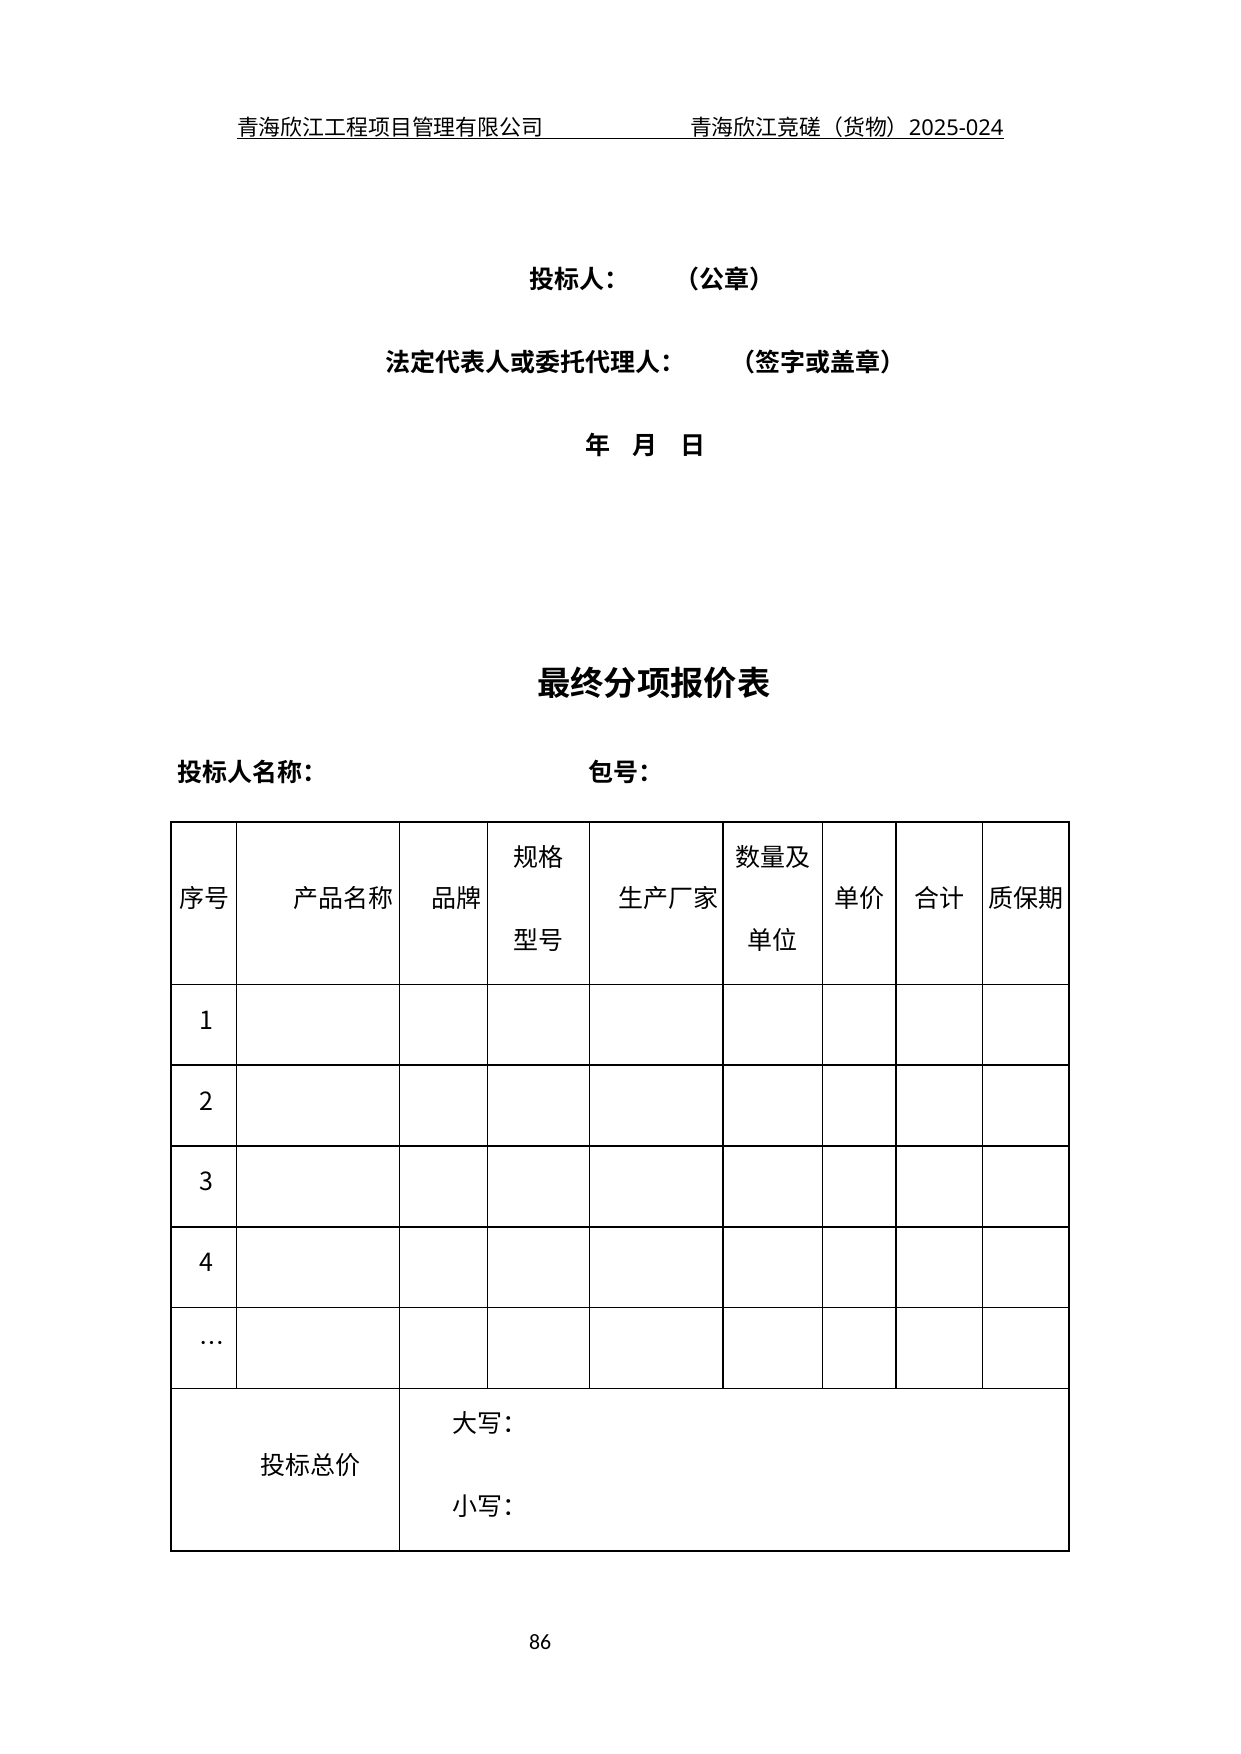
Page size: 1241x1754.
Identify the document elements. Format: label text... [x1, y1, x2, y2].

table_cell [400, 1147, 487, 1226]
table_cell [400, 1228, 487, 1307]
table_cell [983, 985, 1068, 1064]
table_cell [897, 1228, 982, 1307]
table_cell [897, 1308, 982, 1388]
table_cell [590, 985, 722, 1064]
table_cell 2 [172, 1066, 236, 1145]
table_cell [823, 1147, 895, 1226]
table_cell [488, 1147, 589, 1226]
table_cell [590, 1308, 722, 1388]
table_cell [590, 1228, 722, 1307]
table_cell [897, 1147, 982, 1226]
table_cell [983, 1228, 1068, 1307]
table_cell 3 [172, 1147, 236, 1226]
table_cell 1 [172, 985, 236, 1064]
table_cell [724, 1066, 822, 1145]
table_cell [823, 985, 895, 1064]
table_header 序号 [172, 823, 236, 983]
text 年 月 日 [152, 411, 1088, 476]
table_cell [724, 985, 822, 1064]
text 法定代表人或委托代理人： （签字或盖章） [152, 328, 1088, 393]
table_cell [724, 1228, 822, 1307]
table_header 单价 [823, 823, 895, 983]
text 投标人名称： 包号： [152, 738, 1088, 803]
table_cell [400, 1066, 487, 1145]
table_cell 投标总价 [172, 1389, 399, 1550]
table_cell [897, 985, 982, 1064]
table_cell [983, 1066, 1068, 1145]
text 最终分项报价表 [152, 648, 1088, 713]
table_cell [400, 1308, 487, 1388]
table_header 品牌 [400, 823, 487, 983]
table_cell [823, 1228, 895, 1307]
table_header 合计 [897, 823, 982, 983]
table_cell [983, 1147, 1068, 1226]
table_cell 4 [172, 1228, 236, 1307]
table_cell [237, 1066, 399, 1145]
table_cell … [172, 1308, 236, 1388]
table_header 质保期 [983, 823, 1068, 983]
table_cell [488, 1308, 589, 1388]
table_cell [590, 1147, 722, 1226]
table_header 生产厂家 [590, 823, 722, 983]
text 投标人： （公章） [152, 245, 1088, 310]
table_cell [488, 1066, 589, 1145]
table_header 产品名称 [237, 823, 399, 983]
table_cell [983, 1308, 1068, 1388]
table_cell [237, 1308, 399, 1388]
table_cell [897, 1066, 982, 1145]
table_cell [823, 1308, 895, 1388]
table_cell [590, 1066, 722, 1145]
table_cell 大写： 小写： [400, 1389, 1068, 1550]
table_cell [823, 1066, 895, 1145]
table_cell [724, 1308, 822, 1388]
table_cell [724, 1147, 822, 1226]
table_header 规格 型号 [488, 823, 589, 983]
table_cell [488, 985, 589, 1064]
table_cell [488, 1228, 589, 1307]
table_header 数量及 单位 [724, 823, 822, 983]
table_cell [237, 1228, 399, 1307]
table_cell [400, 985, 487, 1064]
table_cell [237, 985, 399, 1064]
table_cell [237, 1147, 399, 1226]
